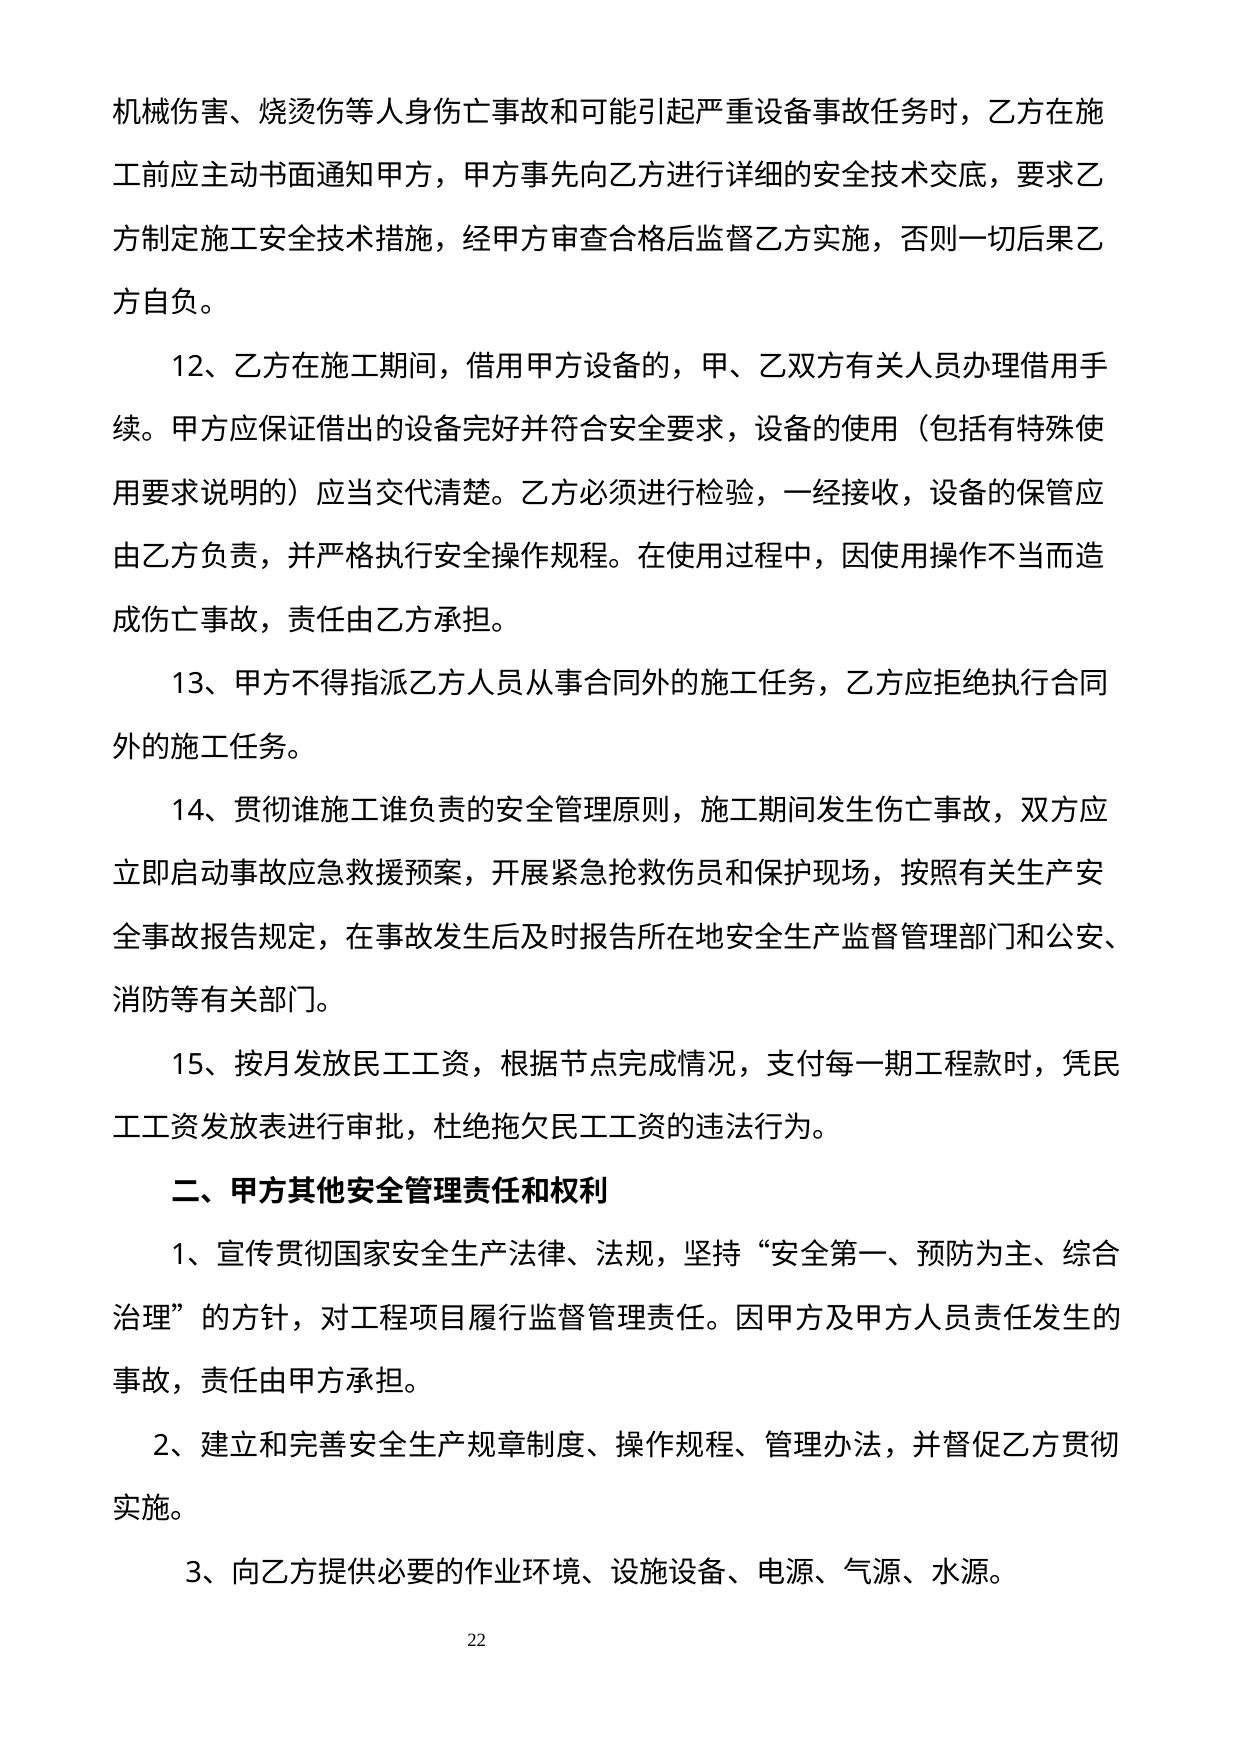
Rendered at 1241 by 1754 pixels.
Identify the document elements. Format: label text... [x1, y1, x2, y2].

text 14、贯彻谁施工谁负责的安全管理原则，施工期间发生伤亡事故，双方应立即启动事故应急救援预案，开展紧急抢救伤员和保护现场，按照有关生产安全事故报告规定，在事故发生后及时报告所在地安全生产监督管理部门和公安、消防等有关部门。 [112, 787, 1122, 1019]
text 12、乙方在施工期间，借用甲方设备的，甲、乙双方有关人员办理借用手续。甲方应保证借出的设备完好并符合安全要求，设备的使用（包括有特殊使用要求说明的）应当交代清楚。乙方必须进行检验，一经接收，设备的保管应由乙方负责，并严格执行安全操作规程。在使用过程中，因使用操作不当而造成伤亡事故，责任由乙方承担。 [112, 342, 1122, 638]
text 3、向乙方提供必要的作业环境、设施设备、电源、气源、水源。 [112, 1548, 1122, 1591]
text 15、按月发放民工工资，根据节点完成情况，支付每一期工程款时，凭民工工资发放表进行审批，杜绝拖欠民工工资的违法行为。 [112, 1040, 1122, 1146]
text 二、甲方其他安全管理责任和权利 [112, 1167, 1122, 1210]
text 13、甲方不得指派乙方人员从事合同外的施工任务，乙方应拒绝执行合同外的施工任务。 [112, 659, 1122, 765]
text 1、宣传贯彻国家安全生产法律、法规，坚持“安全第一、预防为主、综合治理”的方针，对工程项目履行监督管理责任。因甲方及甲方人员责任发生的事故，责任由甲方承担。 [112, 1231, 1122, 1400]
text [112, 88, 1122, 321]
text 2、建立和完善安全生产规章制度、操作规程、管理办法，并督促乙方贯彻实施。 [112, 1421, 1122, 1527]
